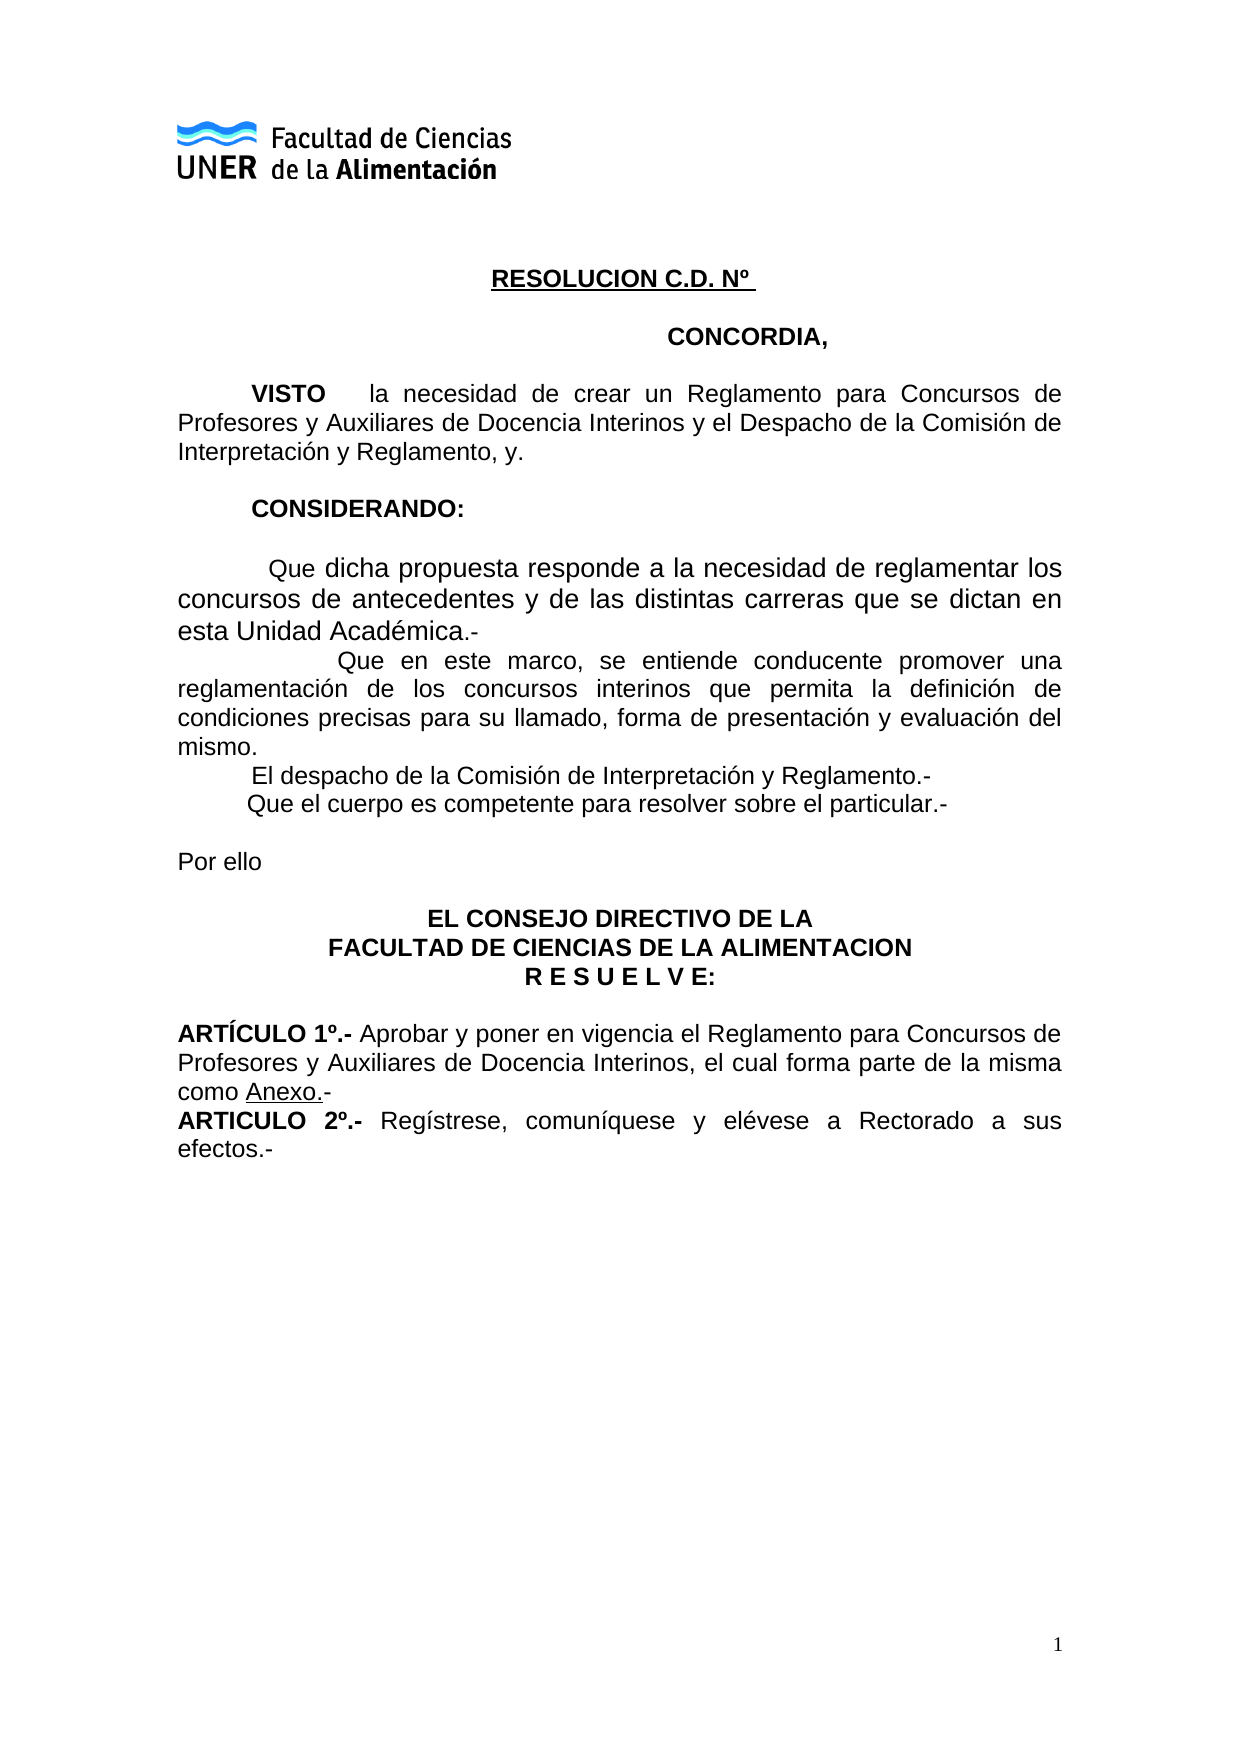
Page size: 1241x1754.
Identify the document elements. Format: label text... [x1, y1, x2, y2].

text Que dicha propuesta responde a la necesidad de reglamentar los concursos de antecedentes y de las distintas carreras que se dictan en esta Unidad Académica.- [177, 552, 1063, 646]
text Por ello [177, 847, 1063, 876]
text Que en este marco, se entiende conducente promover una reglamentación de los concursos interinos que permita la definición de condiciones precisas para su llamado, forma de presentación y evaluación del mismo. [177, 646, 1063, 761]
text ARTICULO 2º.- Regístrese, comuníquese y elévese a Rectorado a sus efectos.- [177, 1106, 1063, 1163]
text Que el cuerpo es competente para resolver sobre el particular.- [177, 789, 1063, 818]
text VISTO la necesidad de crear un Reglamento para Concursos de Profesores y Auxiliares de Docencia Interinos y el Despacho de la Comisión de Interpretación y Reglamento, y. [177, 379, 1063, 466]
text El despacho de de Interpretación y Reglamento.- [177, 761, 1063, 789]
text CONSIDERANDO: [177, 494, 1063, 523]
text CONCORDIA, [177, 322, 1063, 351]
text R E S U E L V E: [177, 962, 1063, 991]
picture [177, 121, 512, 179]
text EL CONSEJO DIRECTIVO DE LA [177, 904, 1063, 933]
title RESOLUCION C.D. Nº [177, 264, 1063, 293]
text ARTÍCULO 1º.- Aprobar y poner en vigencia el Reglamento para Concursos de Profesores y Auxiliares de Docencia Interinos, el cual forma parte de la misma como Anexo.- [177, 1019, 1063, 1106]
text FACULTAD DE CIENCIAS DE [177, 933, 1063, 962]
